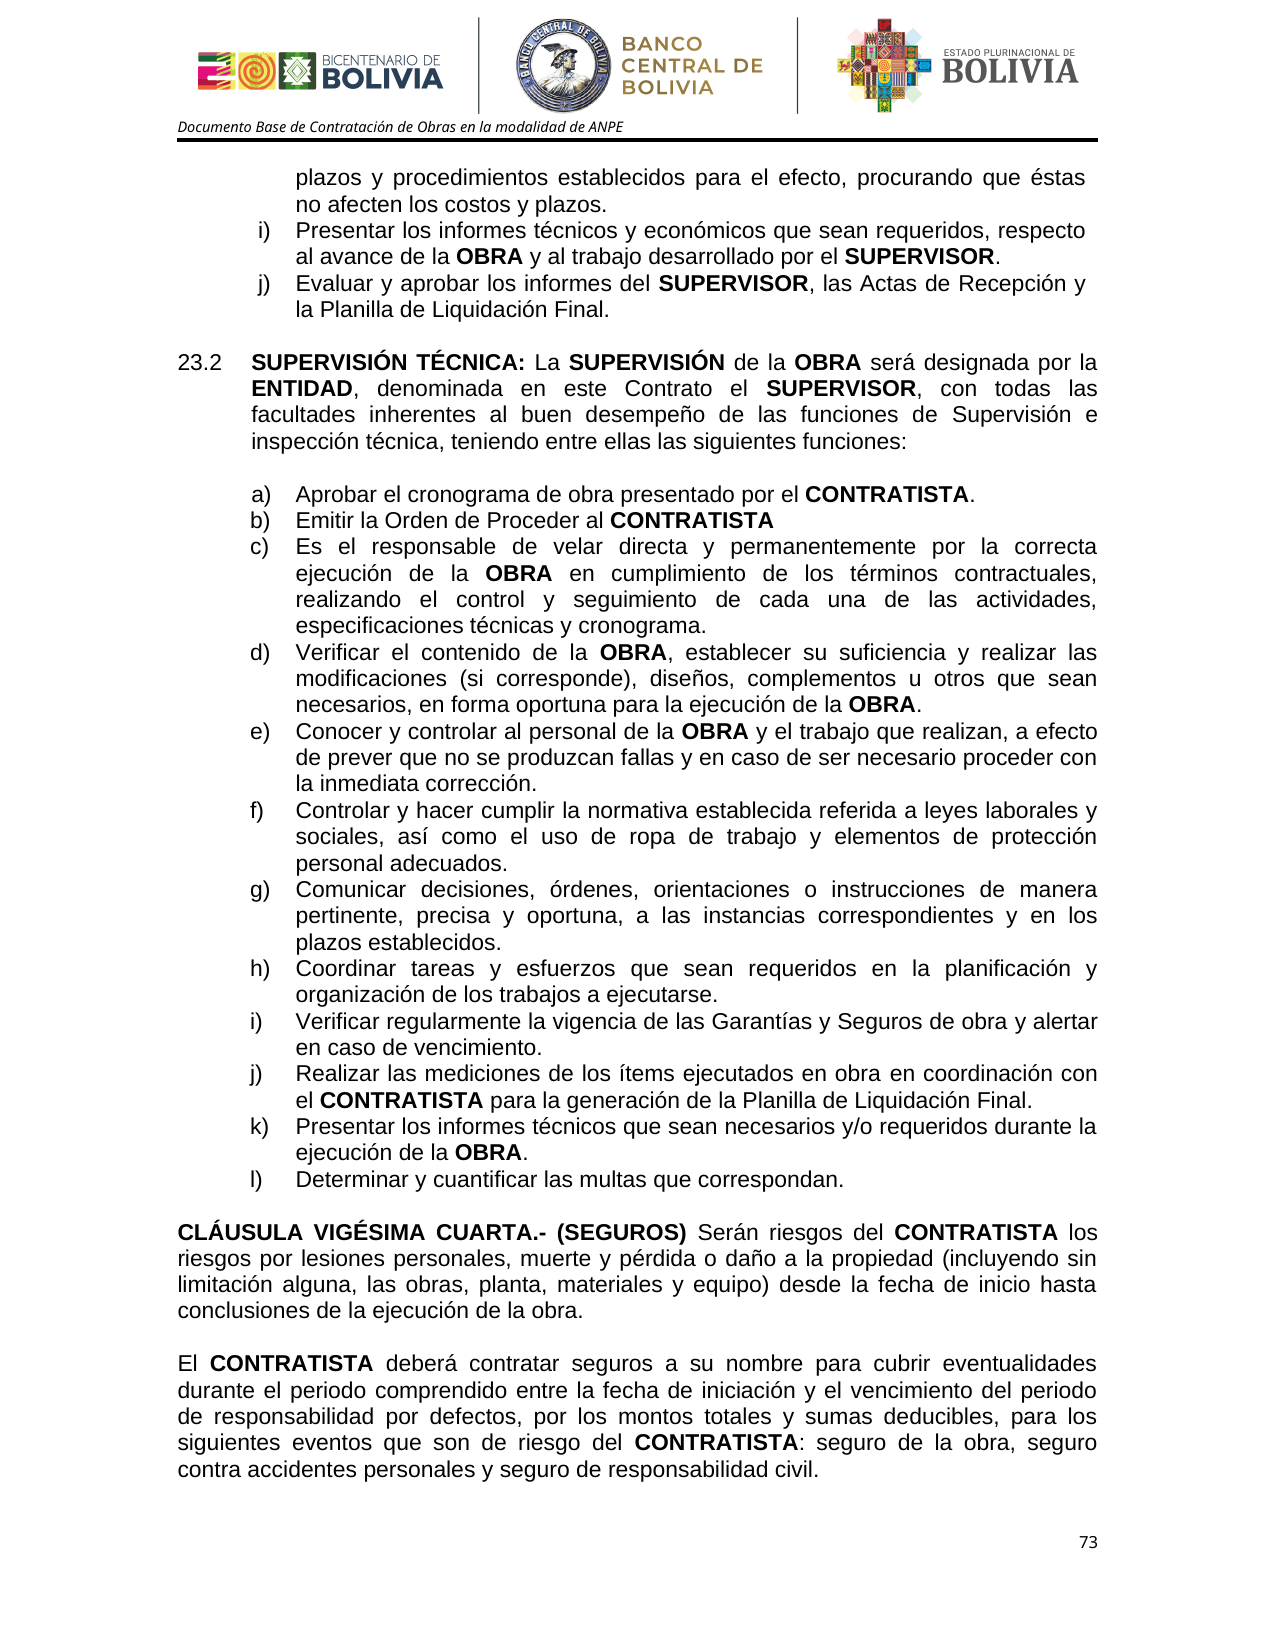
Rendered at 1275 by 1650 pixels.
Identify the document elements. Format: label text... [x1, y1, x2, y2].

list Comunicar decisiones, órdenes, orientaciones o instrucciones de manera pertinente, precisa y oportuna, a las instancias correspondientes y en los plazos establecidos. [250, 876, 1098, 955]
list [258, 164, 1086, 217]
list Evaluar y aprobar los informes del SUPERVISOR, las Actas de Recepción y la Planilla de Liquidación Final. [258, 270, 1086, 322]
list 23.2 SUPERVISIÓN TÉCNICA: La SUPERVISIÓN de la OBRA será designada por la ENTIDAD, denominada en este Contrato el SUPERVISOR, con todas las facultades inherentes al buen desempeño de las funciones de Supervisión e inspección técnica, teniendo entre ellas las siguientes funciones: [177, 349, 1098, 454]
list Coordinar tareas y esfuerzos que sean requeridos en la planificación y organización de los trabajos a ejecutarse. [250, 955, 1098, 1008]
list Emitir la Orden de Proceder al CONTRATISTA [250, 507, 1098, 533]
list Conocer y controlar al personal de la OBRA y el trabajo que realizan, a efecto de prever que no se produzcan fallas y en caso de ser necesario proceder con la inmediata corrección. [250, 718, 1098, 797]
list Presentar los informes técnicos que sean necesarios y/o requeridos durante la ejecución de la OBRA. [250, 1113, 1098, 1166]
list Presentar los informes técnicos y económicos que sean requeridos, respecto al avance de la OBRA y al trabajo desarrollado por el SUPERVISOR. [258, 217, 1086, 270]
text El CONTRATISTA deberá contratar seguros a su nombre para cubrir eventualidades durante el periodo comprendido entre la fecha de iniciación y el vencimiento del periodo de responsabilidad por defectos, por los montos totales y sumas deducibles, para los siguientes eventos que son de riesgo del CONTRATISTA: seguro de la obra, seguro contra accidentes personales y seguro de responsabilidad civil. [177, 1350, 1098, 1482]
list Controlar y hacer cumplir la normativa establecida referida a leyes laborales y sociales, así como el uso de ropa de trabajo y elementos de protección personal adecuados. [250, 797, 1098, 876]
list Realizar las mediciones de los ítems ejecutados en obra en coordinación con el CONTRATISTA para la generación de la Planilla de Liquidación Final. [250, 1060, 1098, 1113]
text CLÁUSULA VIGÉSIMA CUARTA.- (SEGUROS) Serán riesgos del CONTRATISTA los riesgos por lesiones personales, muerte y pérdida o daño a la propiedad (incluyendo sin limitación alguna, las obras, planta, materiales y equipo) desde la fecha de inicio hasta conclusiones de la ejecución de la obra. [177, 1218, 1098, 1324]
picture [0, 1, 1275, 117]
list Aprobar el cronograma de obra presentado por el CONTRATISTA. [251, 481, 1098, 507]
list Es el responsable de velar directa y permanentemente por la correcta ejecución de la OBRA en cumplimiento de los términos contractuales, realizando el control y seguimiento de cada una de las actividades, especificaciones técnicas y cronograma. [250, 533, 1098, 639]
list Determinar y cuantificar las multas que correspondan. [250, 1166, 1098, 1192]
list Verificar regularmente la vigencia de las Garantías y Seguros de obra y alertar en caso de vencimiento. [250, 1008, 1098, 1060]
list Verificar el contenido de la OBRA, establecer su suficiencia y realizar las modificaciones (si corresponde), diseños, complementos u otros que sean necesarios, en forma oportuna para la ejecución de la OBRA. [250, 639, 1098, 718]
